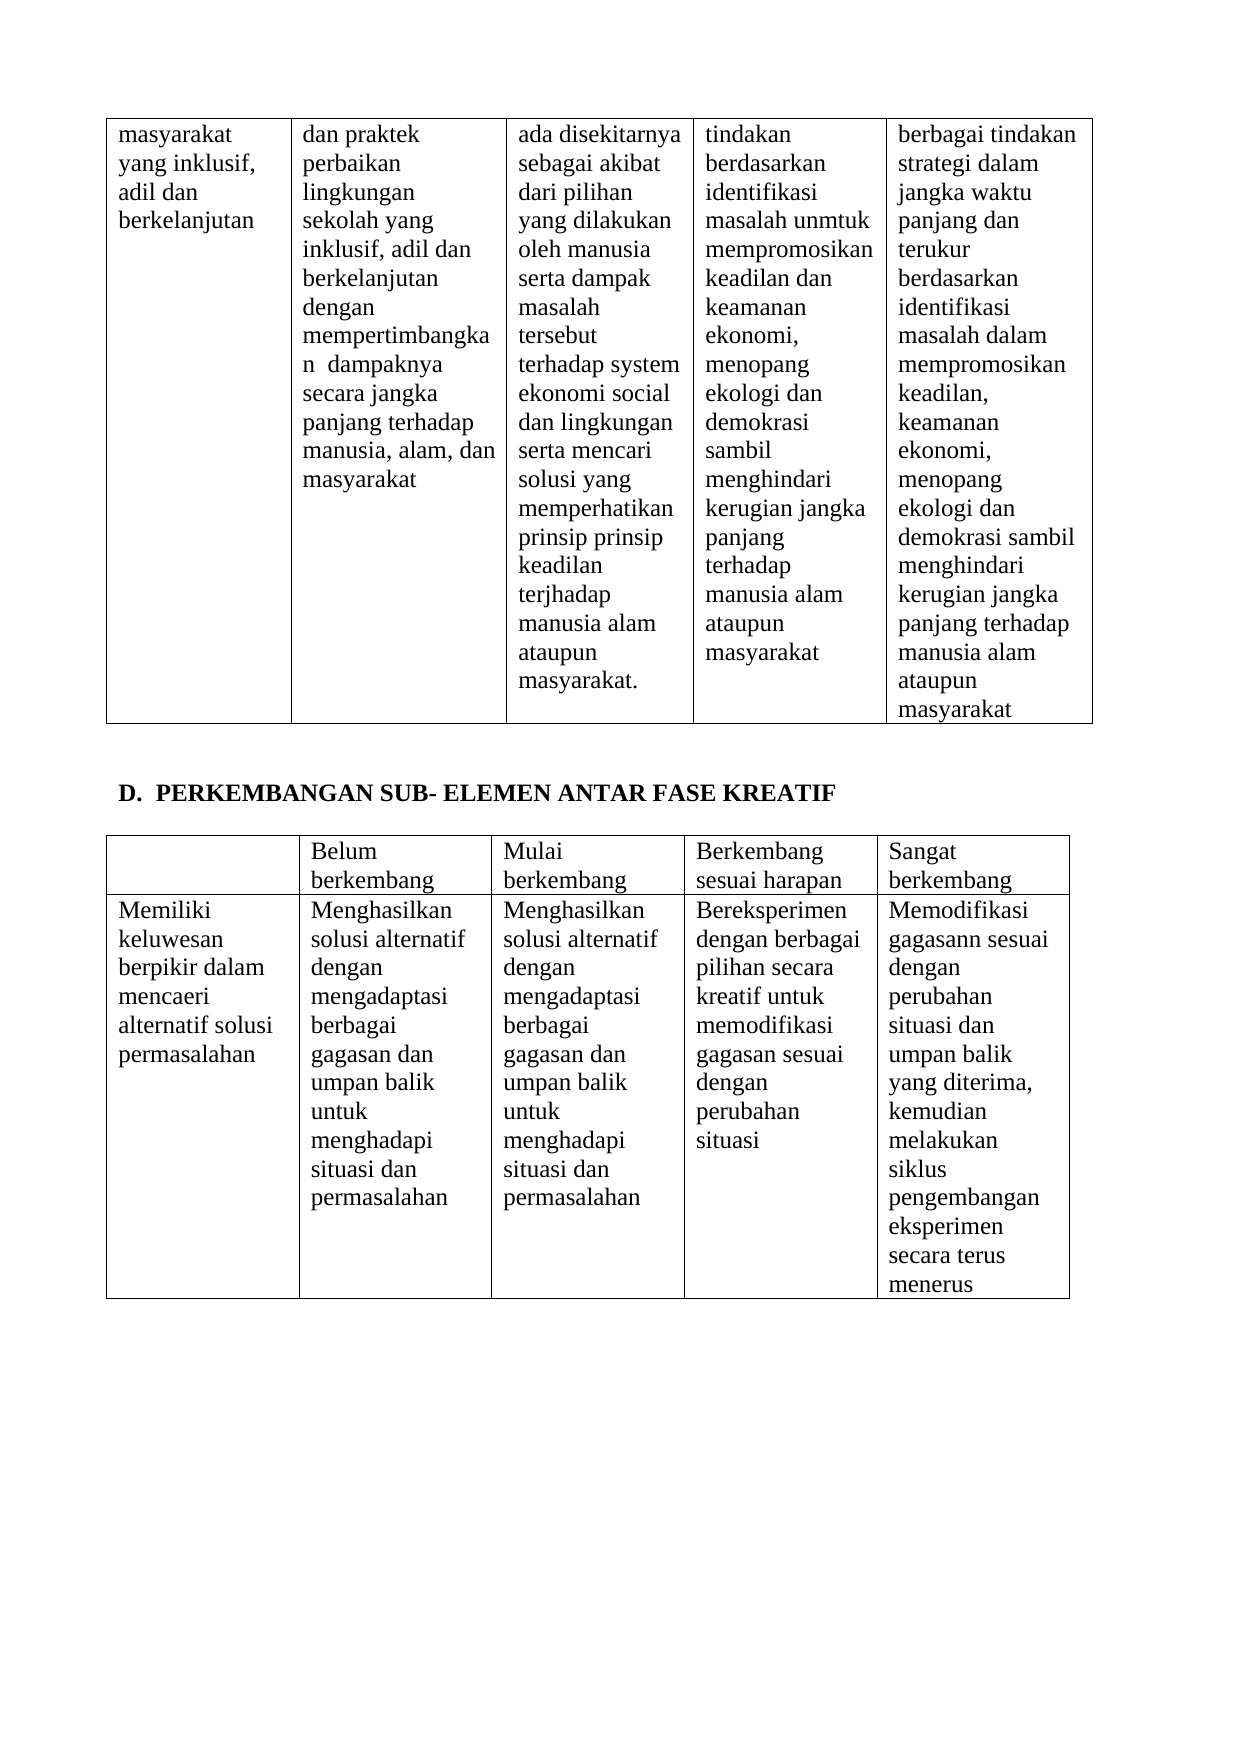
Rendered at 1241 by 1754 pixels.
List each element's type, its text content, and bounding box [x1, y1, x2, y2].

table_header Mulai berkembang [492, 836, 684, 894]
table_cell Menghasilkan solusi alternatif dengan mengadaptasi berbagai gagasan dan umpan balik untuk menghadapi situasi dan permasalahan [300, 895, 491, 1297]
table_cell Menghasilkan solusi alternatif dengan mengadaptasi berbagai gagasan dan umpan balik untuk menghadapi situasi dan permasalahan [492, 895, 684, 1297]
table_header [107, 836, 299, 894]
table_cell Bereksperimen dengan berbagai pilihan secara kreatif untuk memodifikasi gagasan sesuai dengan perubahan situasi [685, 895, 877, 1297]
table_header Belum berkembang [300, 836, 491, 894]
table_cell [507, 119, 693, 723]
table_cell Memodifikasi gagasann sesuai dengan perubahan situasi dan umpan balik yang diterima, kemudian melakukan siklus pengembangan eksperimen secara terus menerus [878, 895, 1069, 1297]
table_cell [887, 119, 1092, 723]
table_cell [694, 119, 886, 723]
table_header Sangat berkembang [878, 836, 1069, 894]
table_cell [107, 119, 291, 723]
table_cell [292, 119, 506, 723]
table_header Berkembang sesuai harapan [685, 836, 877, 894]
table_cell Memiliki keluwesan berpikir dalam mencaeri alternatif solusi permasalahan [107, 895, 299, 1297]
list PERKEMBANGAN SUB- ELEMEN ANTAR FASE KREATIF [118, 778, 1122, 807]
